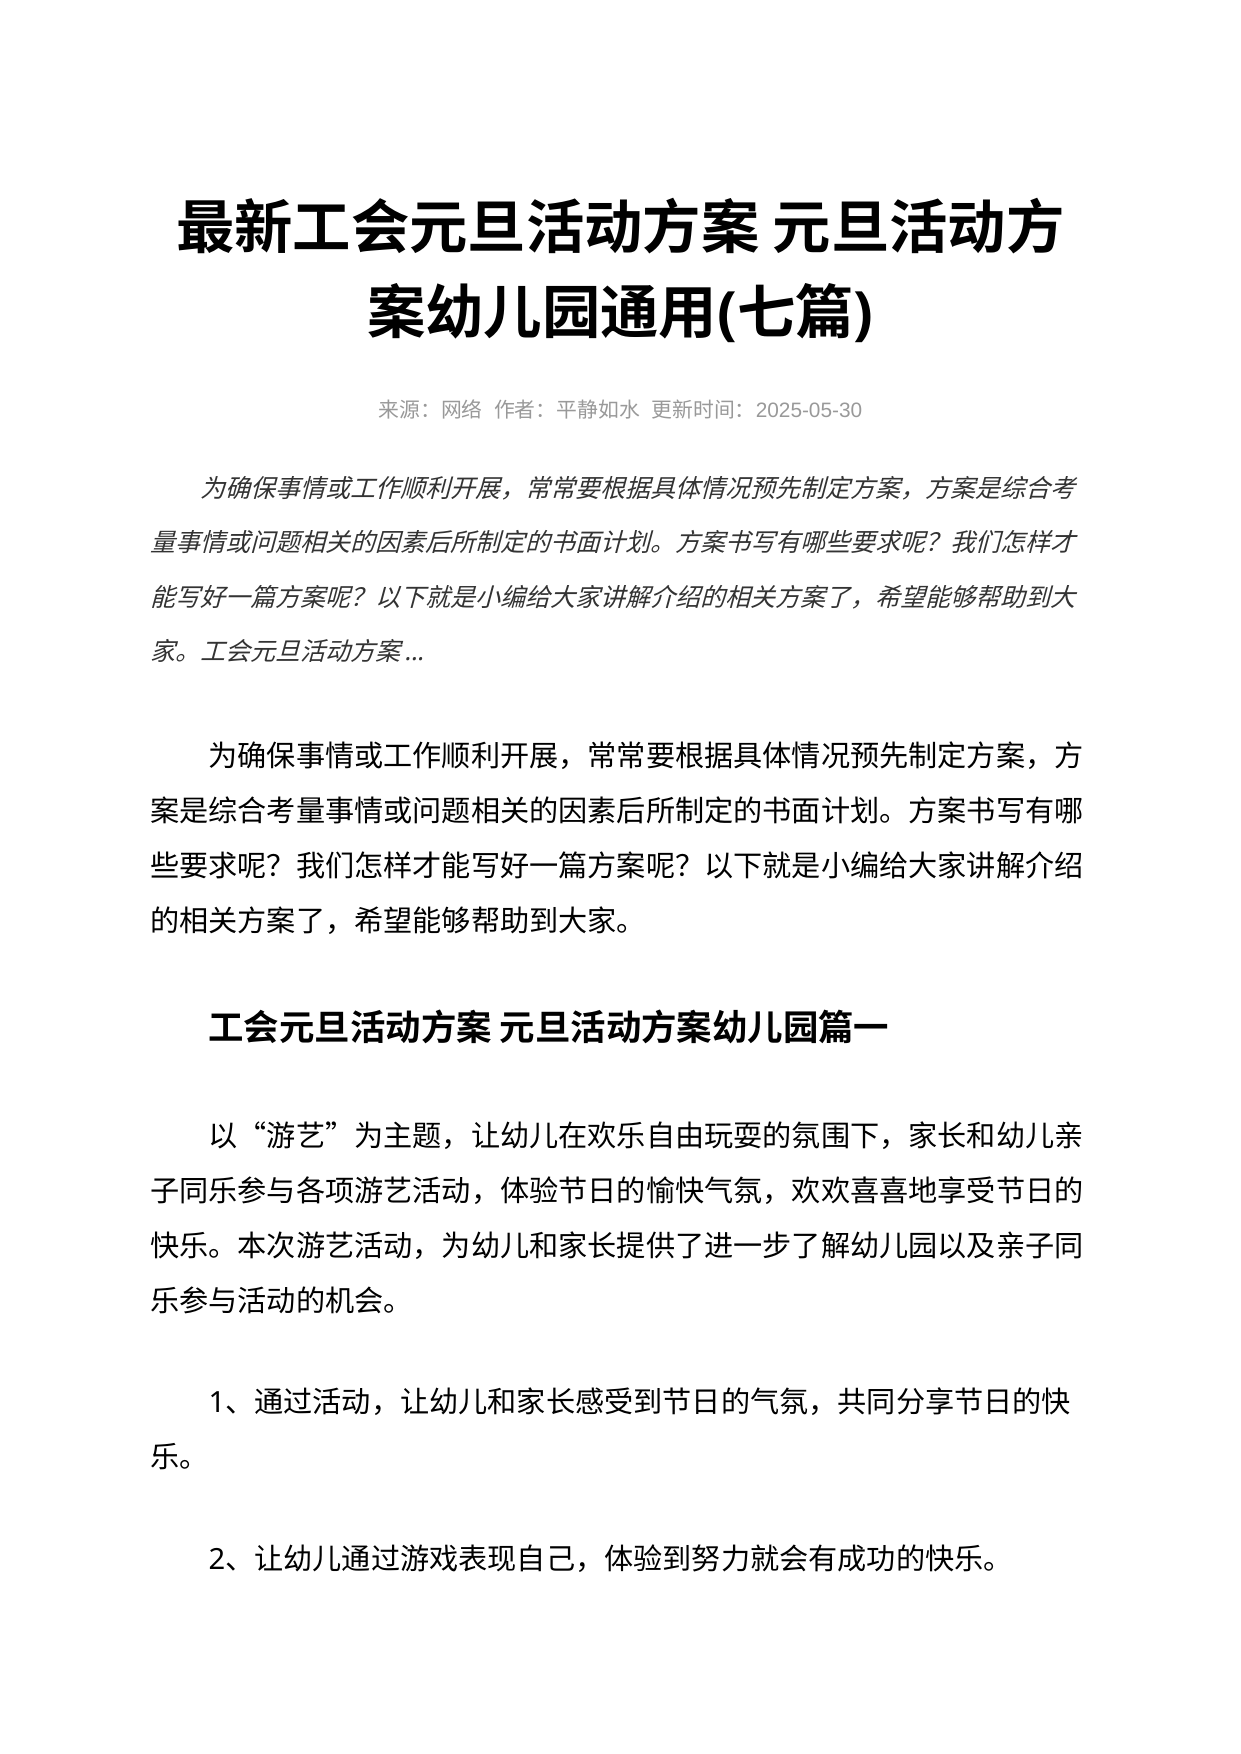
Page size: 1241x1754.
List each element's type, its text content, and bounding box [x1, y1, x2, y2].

text 以“游艺”为主题，让幼儿在欢乐自由玩耍的氛围下，家长和幼儿亲子同乐参与各项游艺活动，体验节日的愉快气氛，欢欢喜喜地享受节日的快乐。本次游艺活动，为幼儿和家长提供了进一步了解幼儿园以及亲子同乐参与活动的机会。 [150, 1112, 1090, 1319]
text 2、让幼儿通过游戏表现自己，体验到努力就会有成功的快乐。 [150, 1536, 1090, 1578]
text 为确保事情或工作顺利开展，常常要根据具体情况预先制定方案，方案是综合考量事情或问题相关的因素后所制定的书面计划。方案书写有哪些要求呢？我们怎样才能写好一篇方案呢？以下就是小编给大家讲解介绍的相关方案了，希望能够帮助到大家。工会元旦活动方案 ... [150, 468, 1090, 668]
text 来源：网络 作者：平静如水 更新时间：2025-05-30 [150, 397, 1090, 421]
text 为确保事情或工作顺利开展，常常要根据具体情况预先制定方案，方案是综合考量事情或问题相关的因素后所制定的书面计划。方案书写有哪些要求呢？我们怎样才能写好一篇方案呢？以下就是小编给大家讲解介绍的相关方案了，希望能够帮助到大家。 [150, 733, 1090, 939]
text 工会元旦活动方案 元旦活动方案幼儿园篇一 [150, 999, 1090, 1050]
text 1、通过活动，让幼儿和家长感受到节日的气氛，共同分享节日的快乐。 [150, 1379, 1090, 1476]
subtitle 最新工会元旦活动方案 元旦活动方案幼儿园通用(七篇) [150, 181, 1090, 351]
